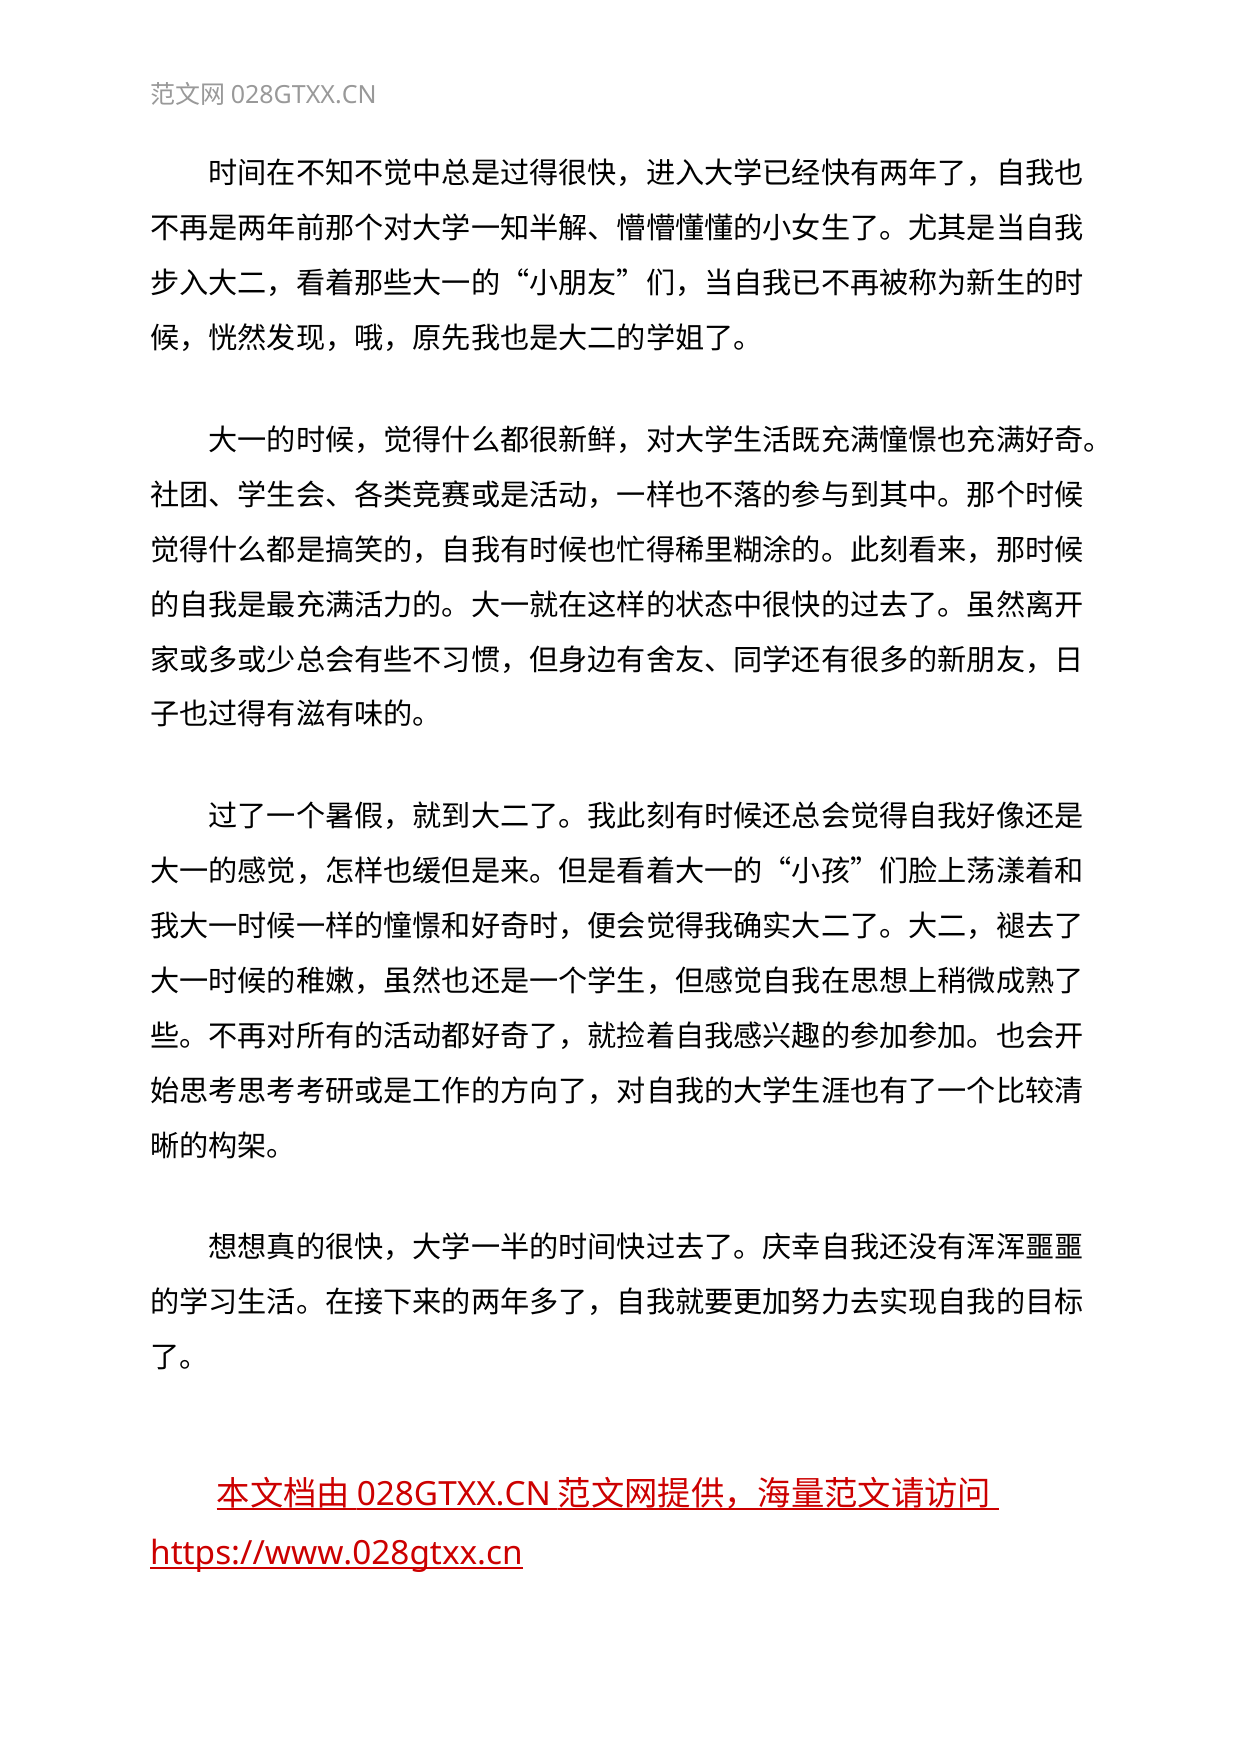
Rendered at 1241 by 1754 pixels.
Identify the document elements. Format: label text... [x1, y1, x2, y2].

text 时间在不知不觉中总是过得很快，进入大学已经快有两年了，自我也不再是两年前那个对大学一知半解、懵懵懂懂的小女生了。尤其是当自我步入大二，看着那些大一的“小朋友”们，当自我已不再被称为新生的时候，恍然发现，哦，原先我也是大二的学姐了。 [150, 150, 1090, 357]
text 过了一个暑假，就到大二了。我此刻有时候还总会觉得自我好像还是大一的感觉，怎样也缓但是来。但是看着大一的“小孩”们脸上荡漾着和我大一时候一样的憧憬和好奇时，便会觉得我确实大二了。大二，褪去了大一时候的稚嫩，虽然也还是一个学生，但感觉自我在思想上稍微成熟了些。不再对所有的活动都好奇了，就捡着自我感兴趣的参加参加。也会开始思考思考考研或是工作的方向了，对自我的大学生涯也有了一个比较清晰的构架。 [150, 793, 1090, 1164]
text 大一的时候，觉得什么都很新鲜，对大学生活既充满憧憬也充满好奇。社团、学生会、各类竞赛或是活动，一样也不落的参与到其中。那个时候觉得什么都是搞笑的，自我有时候也忙得稀里糊涂的。此刻看来，那时候的自我是最充满活力的。大一就在这样的状态中很快的过去了。虽然离开家或多或少总会有些不习惯，但身边有舍友、同学还有很多的新朋友，日子也过得有滋有味的。 [150, 416, 1090, 733]
text 想想真的很快，大学一半的时间快过去了。庆幸自我还没有浑浑噩噩的学习生活。在接下来的两年多了，自我就要更加努力去实现自我的目标了。 [150, 1224, 1090, 1376]
text 本文档由028GTXX.CN范文网提供，海量范文请访问 https://www.028gtxx.cn [150, 1467, 1090, 1574]
